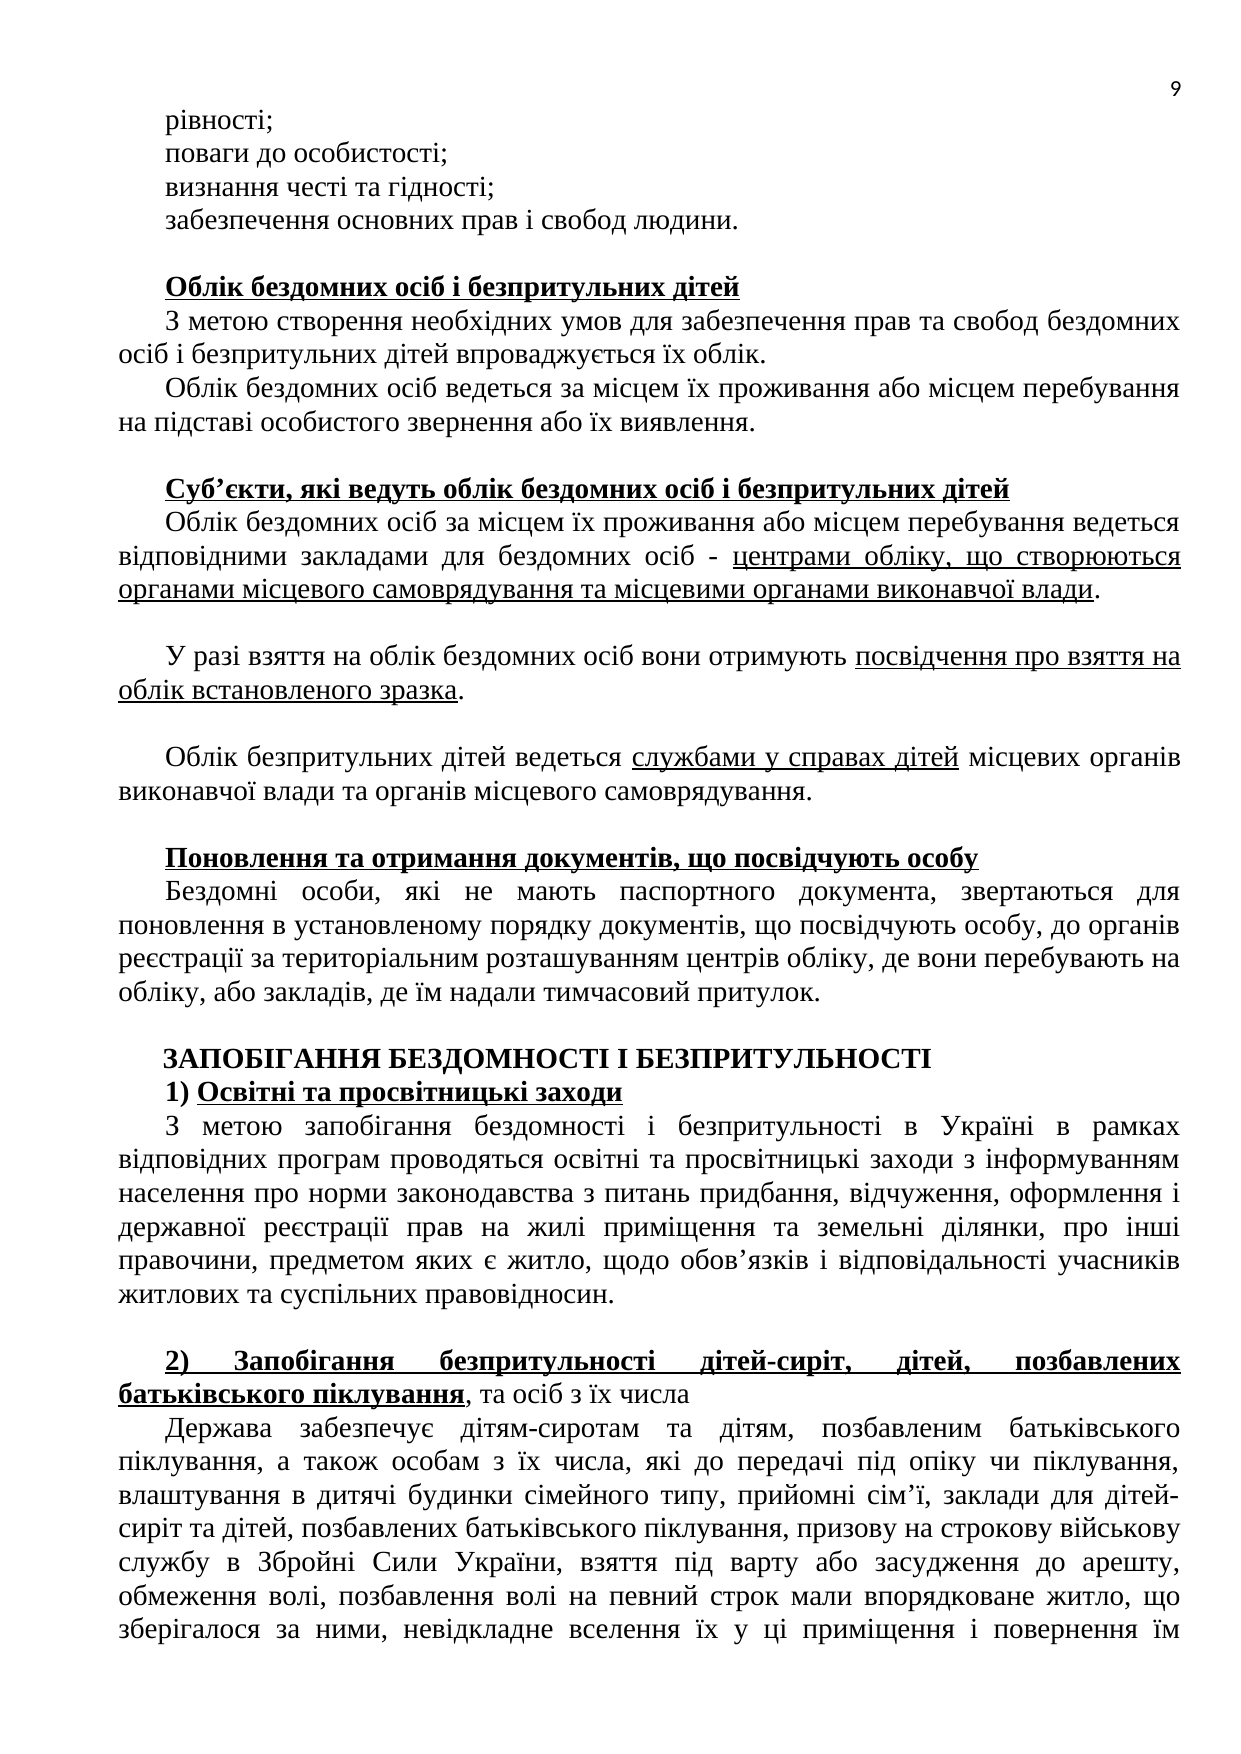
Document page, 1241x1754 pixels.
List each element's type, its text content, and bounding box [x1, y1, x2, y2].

text 2) Запобігання безпритульності дітей-сиріт, дітей, позбавлених батьківського піклування, та осіб з їх числа [118, 1343, 1181, 1410]
text З метою запобігання бездомності і безпритульності в Україні в рамках відповідних програм проводяться освітні та просвітницькі заходи з інформуванням населення про норми законодавства з питань придбання, відчуження, оформлення і державної реєстрації прав на жилі приміщення та земельні ділянки, про інші правочини, предметом яких є житло, щодо обов’язків і відповідальності учасників житлових та суспільних правовідносин. [118, 1108, 1181, 1309]
text визнання честі та гідності; [118, 169, 1181, 202]
text Облік бездомних осіб за місцем їх проживання або місцем перебування ведеться відповідними закладами для бездомних осіб - центрами обліку, що створюються органами місцевого самоврядування та місцевими органами виконавчої влади. [118, 504, 1181, 605]
text У разі взяття на облік бездомних осіб вони отримують посвідчення про взяття на облік встановленого зразка. [118, 638, 1181, 706]
text забезпечення основних прав і свобод людини. [118, 202, 1181, 236]
text поваги до особистості; [118, 135, 1181, 169]
text Поновлення та отримання документів, що посвідчують особу [118, 840, 1181, 873]
text Суб’єкти, які ведуть облік бездомних осіб і безпритульних дітей [118, 471, 1181, 504]
text 1) Освітні та просвітницькі заходи [118, 1074, 1181, 1108]
text рівності; [118, 102, 1181, 135]
text З метою створення необхідних умов для забезпечення прав та свобод бездомних осіб і безпритульних дітей впроваджується їх облік. [118, 303, 1181, 370]
text Облік бездомних осіб ведеться за місцем їх проживання або місцем перебування на підставі особистого звернення або їх виявлення. [118, 370, 1181, 437]
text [118, 1410, 1181, 1645]
text Бездомні особи, які не мають паспортного документа, звертаються для поновлення в установленому порядку документів, що посвідчують особу, до органів реєстрації за територіальним розташуванням центрів обліку, де вони перебувають на обліку, або закладів, де їм надали тимчасовий притулок. [118, 873, 1181, 1007]
text Облік безпритульних дітей ведеться службами у справах дітей місцевих органів виконавчої влади та органів місцевого самоврядування. [118, 739, 1181, 806]
text ЗАПОБІГАННЯ БЕЗДОМНОСТІ І БЕЗПРИТУЛЬНОСТІ [118, 1041, 1181, 1074]
text Облік бездомних осіб і безпритульних дітей [118, 269, 1181, 303]
